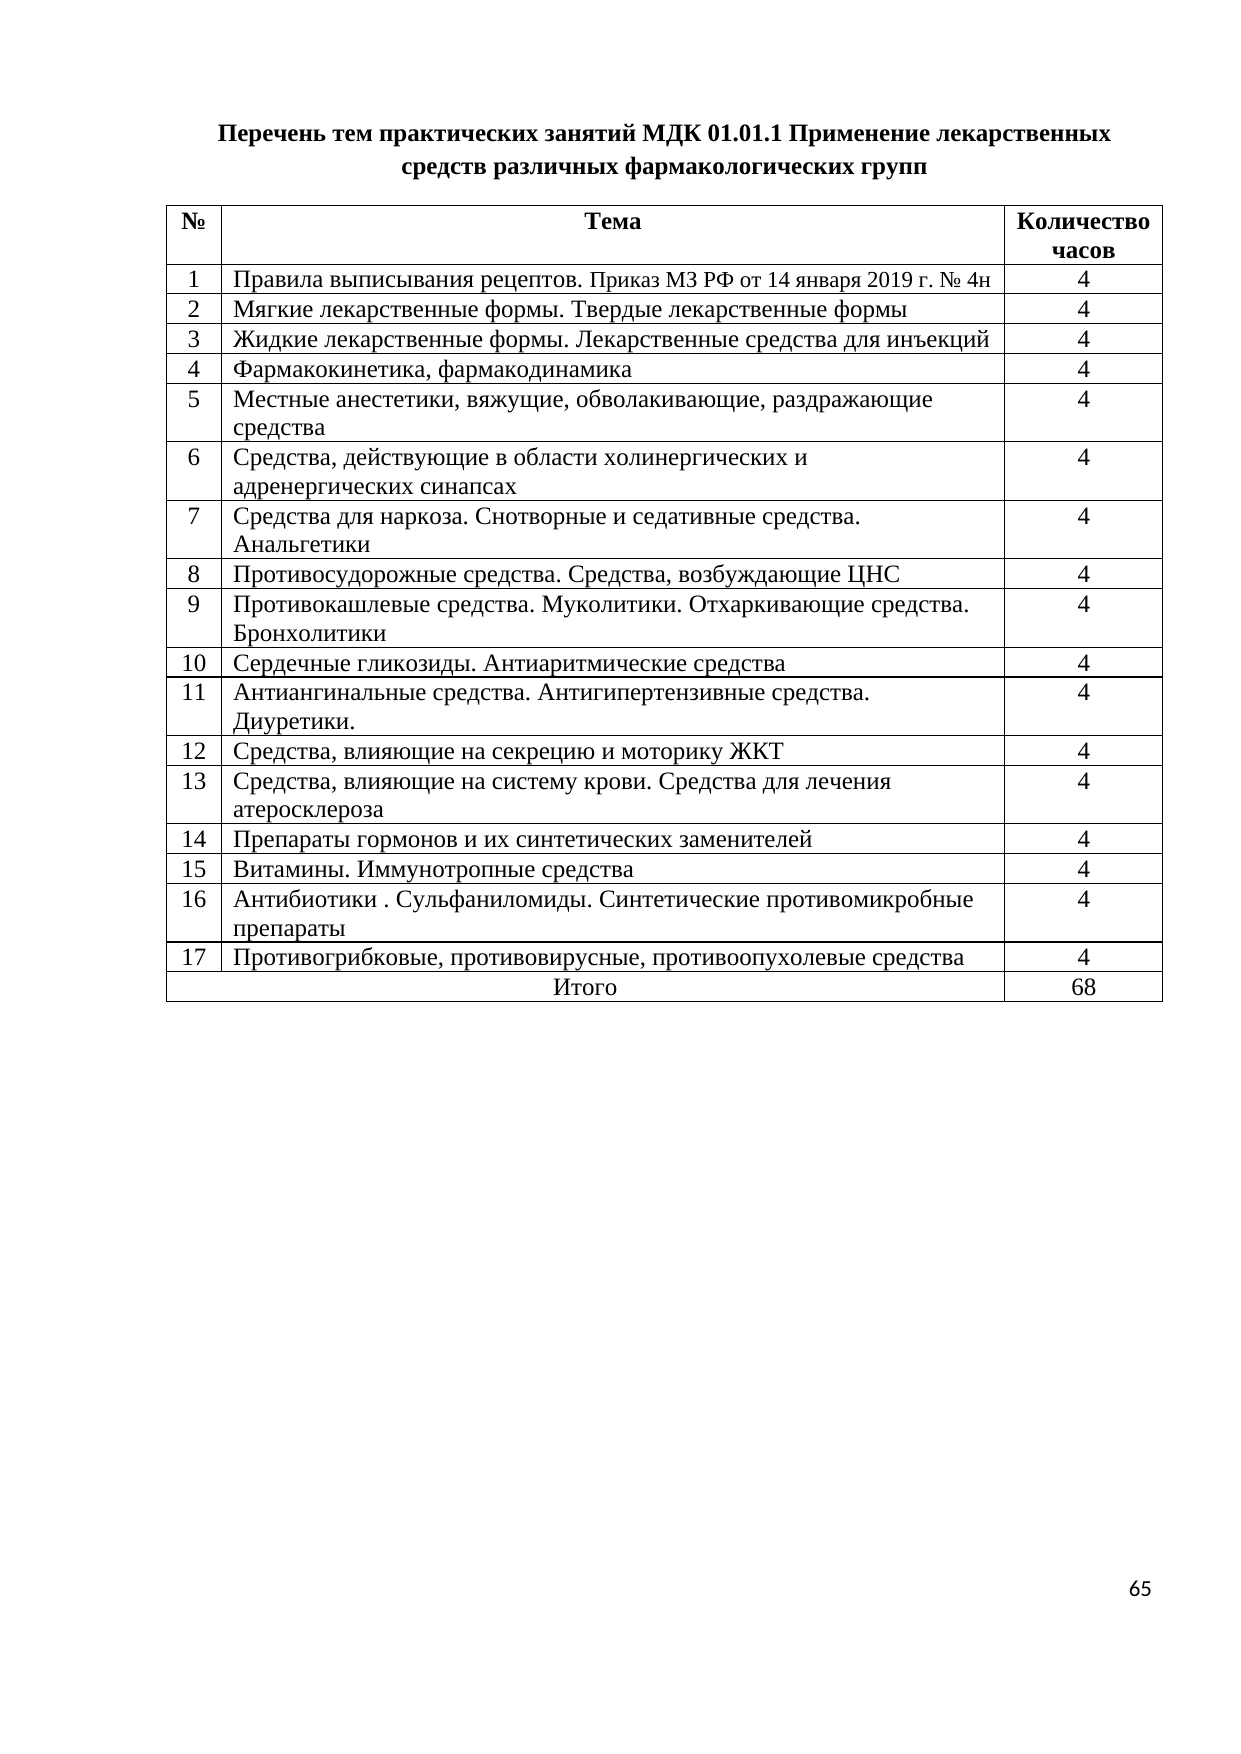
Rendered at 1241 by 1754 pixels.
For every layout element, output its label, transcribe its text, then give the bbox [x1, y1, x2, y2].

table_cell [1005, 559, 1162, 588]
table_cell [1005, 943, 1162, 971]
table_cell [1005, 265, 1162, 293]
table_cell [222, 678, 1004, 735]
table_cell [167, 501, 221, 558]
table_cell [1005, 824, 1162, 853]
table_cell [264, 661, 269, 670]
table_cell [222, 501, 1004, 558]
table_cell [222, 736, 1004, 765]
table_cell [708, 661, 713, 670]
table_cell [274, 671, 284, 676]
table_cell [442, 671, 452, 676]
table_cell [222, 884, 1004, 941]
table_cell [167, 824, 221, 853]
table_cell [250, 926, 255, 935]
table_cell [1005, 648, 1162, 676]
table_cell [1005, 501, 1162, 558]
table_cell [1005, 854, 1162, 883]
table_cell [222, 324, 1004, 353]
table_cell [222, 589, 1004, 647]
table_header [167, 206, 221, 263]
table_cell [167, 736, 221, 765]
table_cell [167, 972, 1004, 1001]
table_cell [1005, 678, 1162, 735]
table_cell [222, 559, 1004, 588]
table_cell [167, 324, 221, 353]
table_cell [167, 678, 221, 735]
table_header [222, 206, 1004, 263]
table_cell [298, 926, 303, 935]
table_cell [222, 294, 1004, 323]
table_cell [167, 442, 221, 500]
text Перечень тем практических занятий МДК 01.01.1 Применение лекарственных средств различных фармакологических групп [177, 118, 1152, 180]
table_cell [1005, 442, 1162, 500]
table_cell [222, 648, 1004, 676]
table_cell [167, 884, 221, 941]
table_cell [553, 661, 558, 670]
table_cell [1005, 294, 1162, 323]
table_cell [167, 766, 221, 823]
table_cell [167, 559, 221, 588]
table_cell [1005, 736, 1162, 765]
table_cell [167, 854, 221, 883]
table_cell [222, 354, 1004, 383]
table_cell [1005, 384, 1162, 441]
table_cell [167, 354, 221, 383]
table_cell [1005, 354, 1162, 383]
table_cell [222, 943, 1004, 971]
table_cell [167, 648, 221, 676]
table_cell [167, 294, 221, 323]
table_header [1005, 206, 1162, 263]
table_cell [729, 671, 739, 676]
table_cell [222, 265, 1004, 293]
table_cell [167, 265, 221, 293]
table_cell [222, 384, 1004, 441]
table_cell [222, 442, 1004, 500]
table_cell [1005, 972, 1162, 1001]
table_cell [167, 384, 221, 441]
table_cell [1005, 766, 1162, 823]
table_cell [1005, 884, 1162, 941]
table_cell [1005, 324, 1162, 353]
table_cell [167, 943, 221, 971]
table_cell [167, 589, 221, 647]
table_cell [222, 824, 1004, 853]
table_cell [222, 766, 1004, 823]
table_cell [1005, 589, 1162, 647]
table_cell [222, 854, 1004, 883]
